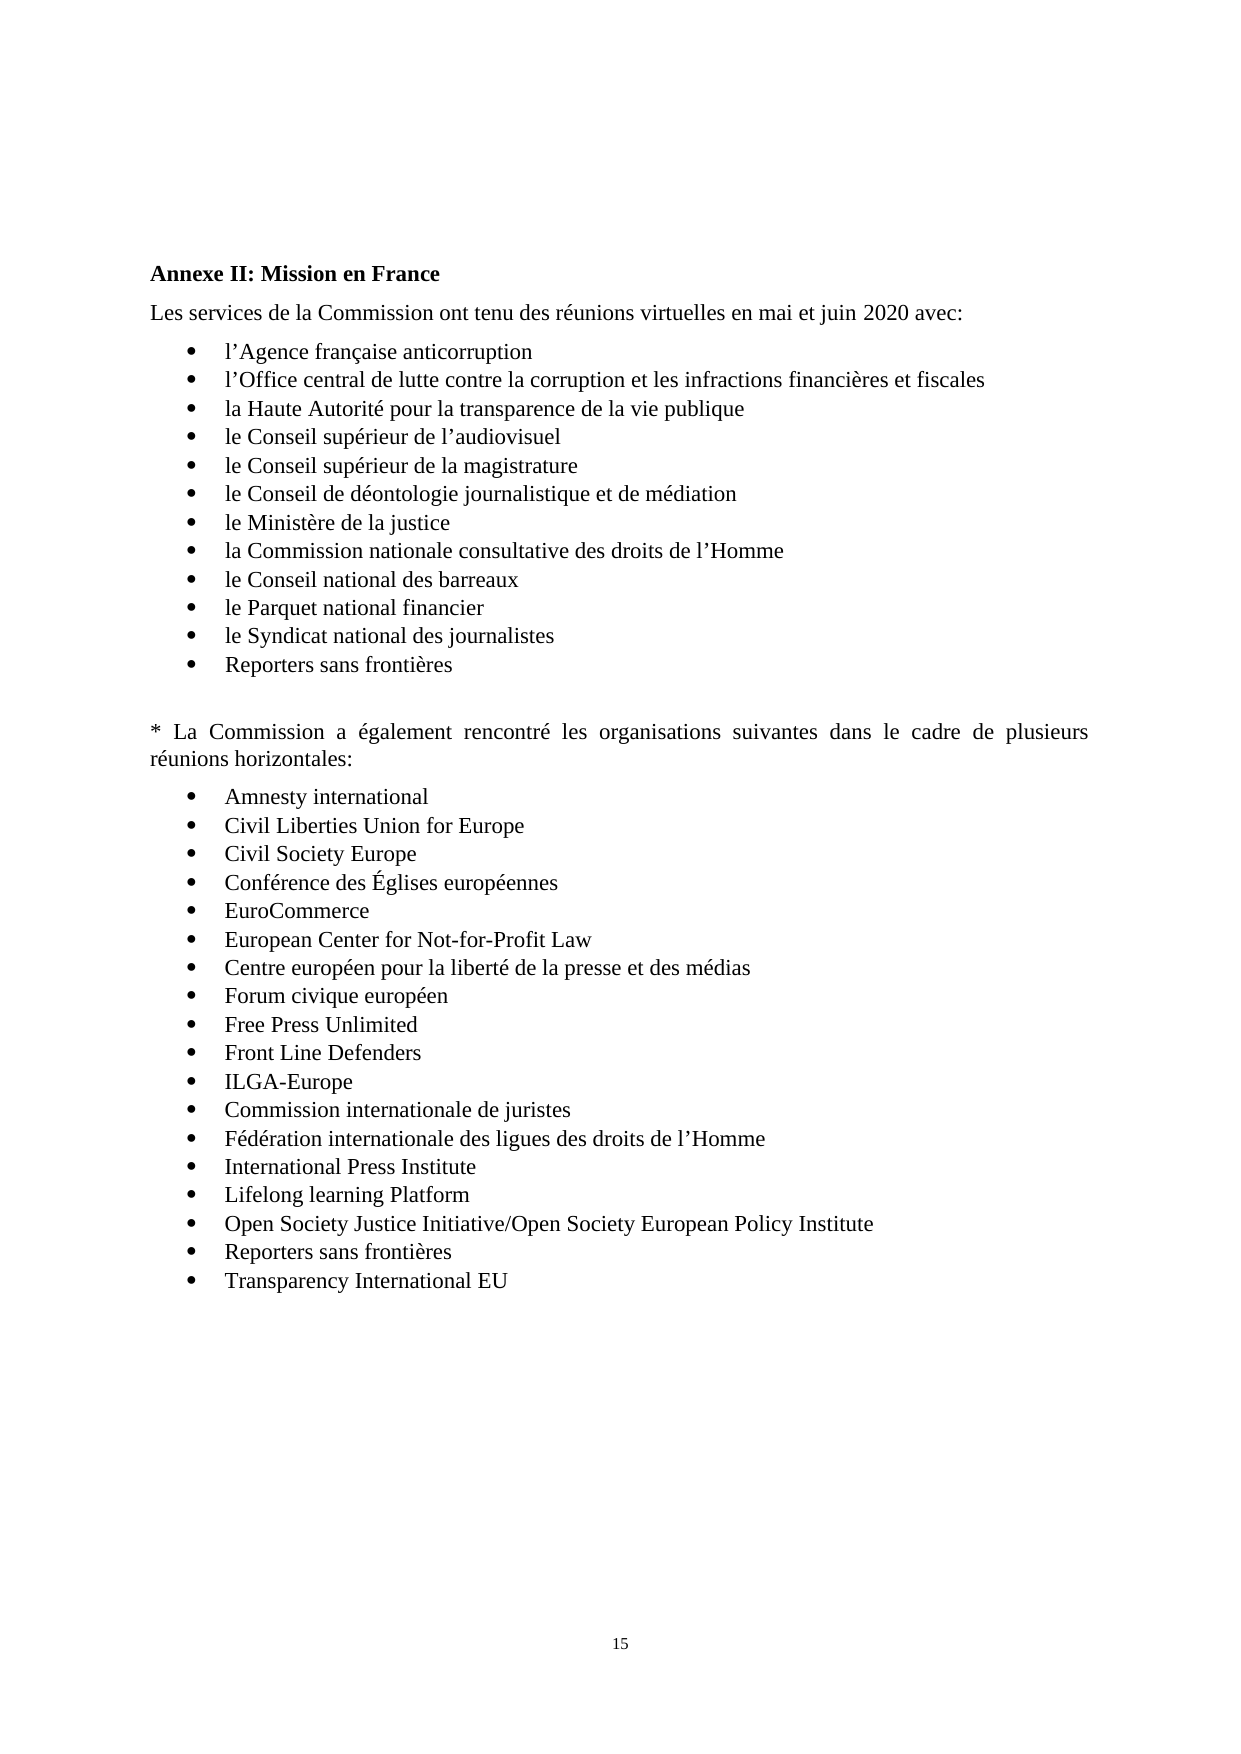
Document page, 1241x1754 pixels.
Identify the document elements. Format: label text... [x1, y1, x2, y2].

text Les services de la Commission ont tenu des réunions virtuelles en mai et juin 2020 avec: [150, 299, 1090, 326]
list le Conseil supérieur de l’audiovisuel [187, 423, 1090, 450]
list Open Society Justice Initiative/Open Society European Policy Institute [187, 1210, 1090, 1236]
list Amnesty international [187, 783, 1090, 810]
list Fédération internationale des ligues des droits de l’Homme [187, 1125, 1090, 1151]
list Civil Liberties Union for Europe [187, 812, 1090, 838]
list Commission internationale de juristes [187, 1096, 1090, 1123]
list ILGA-Europe [187, 1068, 1090, 1094]
list Reporters sans frontières [187, 1238, 1090, 1265]
list Forum civique européen [187, 982, 1090, 1009]
text * La Commission a également rencontré les organisations suivantes dans le cadre de plusieurs réunions horizontales: [150, 718, 1090, 771]
list Civil Society Europe [187, 840, 1090, 867]
list le Ministère de la justice [187, 509, 1090, 535]
list le Parquet national financier [187, 594, 1090, 620]
list Free Press Unlimited [187, 1011, 1090, 1037]
list l’Office central de lutte contre la corruption et les infractions financières et fiscales [187, 367, 1090, 393]
list EuroCommerce [187, 897, 1090, 923]
list le Syndicat national des journalistes [187, 622, 1090, 649]
list International Press Institute [187, 1153, 1090, 1179]
list la Haute Autorité pour la transparence de la vie publique [187, 395, 1090, 421]
list European Center for Not-for-Profit Law [187, 926, 1090, 952]
list le Conseil de déontologie journalistique et de médiation [187, 480, 1090, 507]
list l’Agence française anticorruption [187, 338, 1090, 364]
list la Commission nationale consultative des droits de l’Homme [187, 537, 1090, 563]
list Lifelong learning Platform [187, 1182, 1090, 1208]
list Centre européen pour la liberté de la presse et des médias [187, 954, 1090, 980]
list Transparency International EU [187, 1267, 1090, 1293]
list Front Line Defenders [187, 1039, 1090, 1066]
list le Conseil supérieur de la magistrature [187, 452, 1090, 478]
list Conférence des Églises européennes [187, 869, 1090, 895]
list Reporters sans frontières [187, 651, 1090, 677]
list le Conseil national des barreaux [187, 566, 1090, 592]
text Annexe II: Mission en France [150, 260, 1090, 287]
